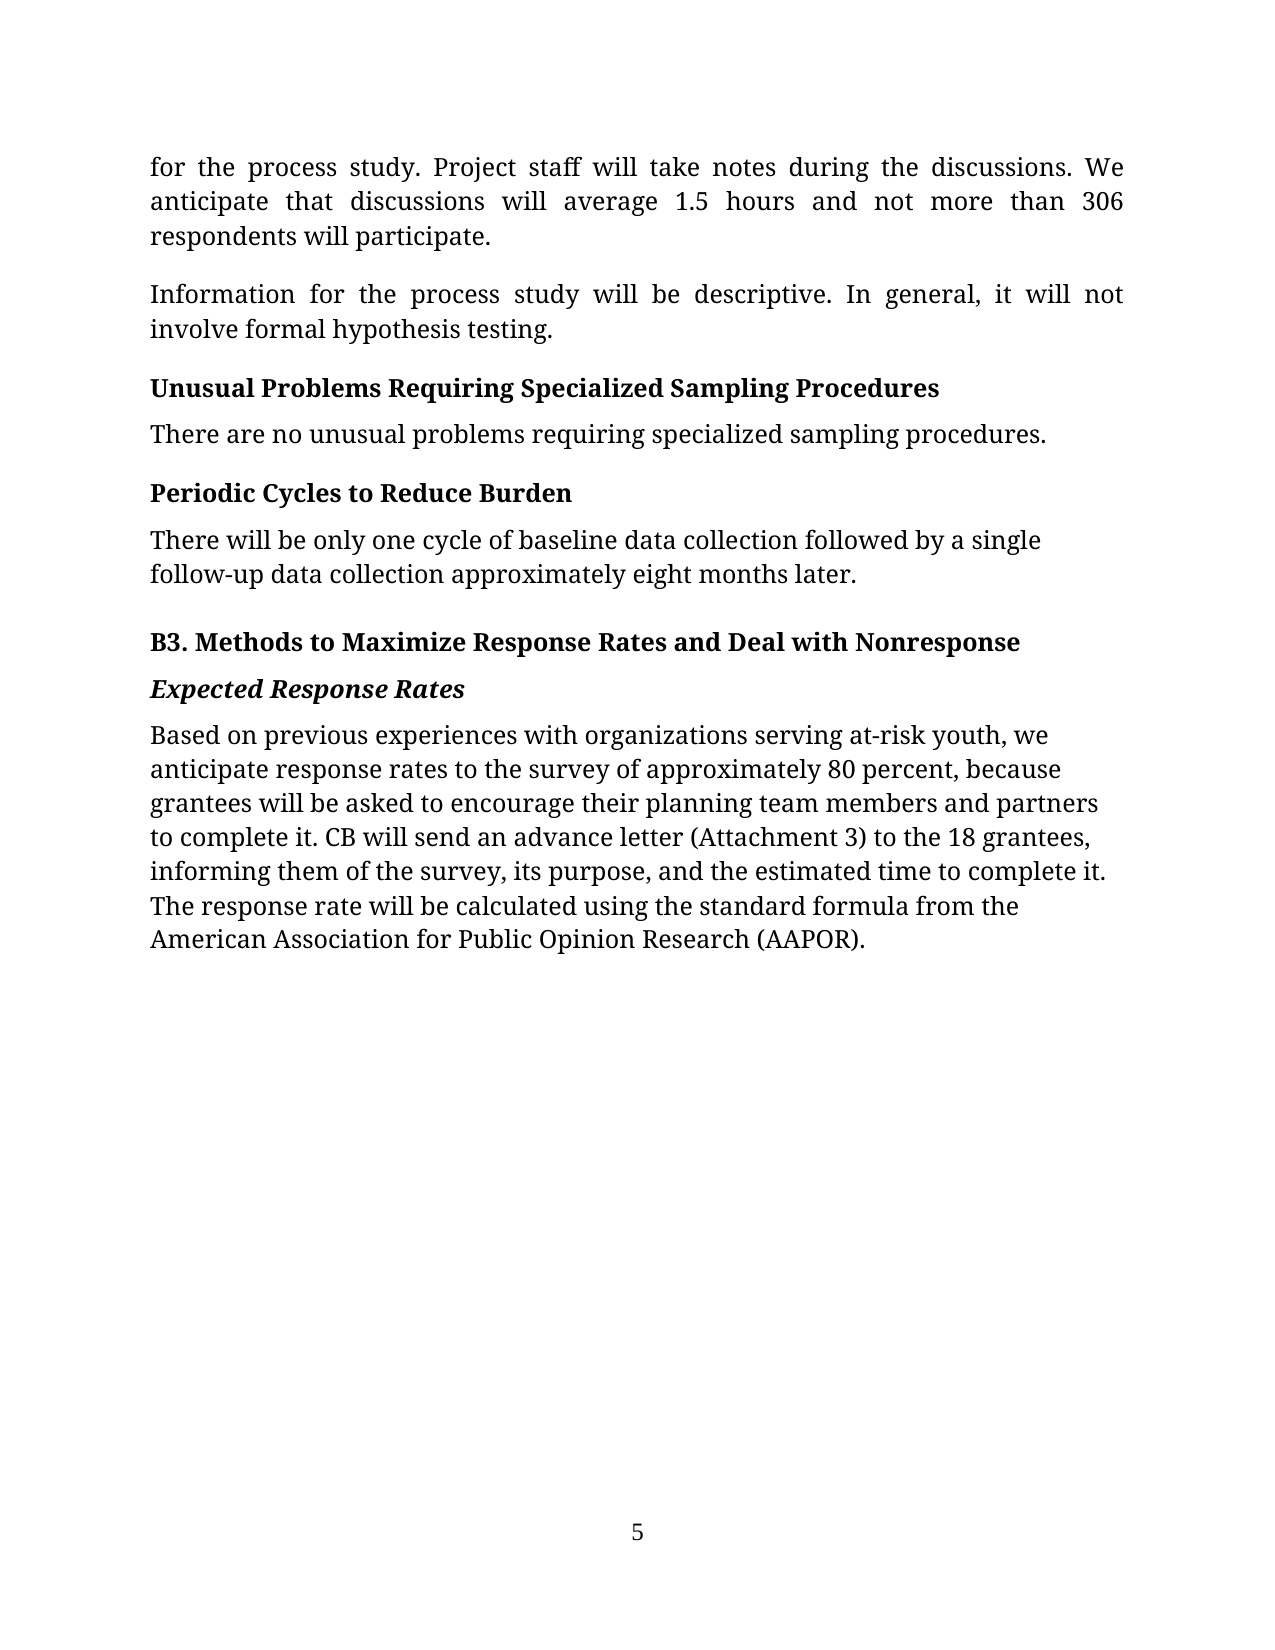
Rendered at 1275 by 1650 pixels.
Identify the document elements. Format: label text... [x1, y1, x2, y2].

text Based on previous experiences with organizations serving at-risk youth, we anticipate response rates to the survey of approximately 80 percent, because grantees will be asked to encourage their planning team members and partners to complete it. CB will send an advance letter (Attachment 3) to the 18 grantees, informing them of the survey, its purpose, and the estimated time to complete it. The response rate will be calculated using the standard formula from the American Association for Public Opinion Research (AAPOR). [150, 718, 1125, 956]
subtitle Unusual Problems Requiring Specialized Sampling Procedures [150, 370, 1125, 404]
text Periodic Cycles to Reduce Burden [150, 476, 1125, 510]
text Information for the process study will be descriptive. In general, it will not involve formal hypothesis testing. [150, 277, 1125, 345]
text B3. Methods to Maximize Response Rates and Deal with Nonresponse [150, 625, 1125, 659]
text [150, 150, 1125, 252]
text There will be only one cycle of baseline data collection followed by a single follow-up data collection approximately eight months later. [150, 522, 1125, 591]
text Expected Response Rates [150, 671, 1125, 705]
text There are no unusual problems requiring specialized sampling procedures. [150, 417, 1125, 451]
